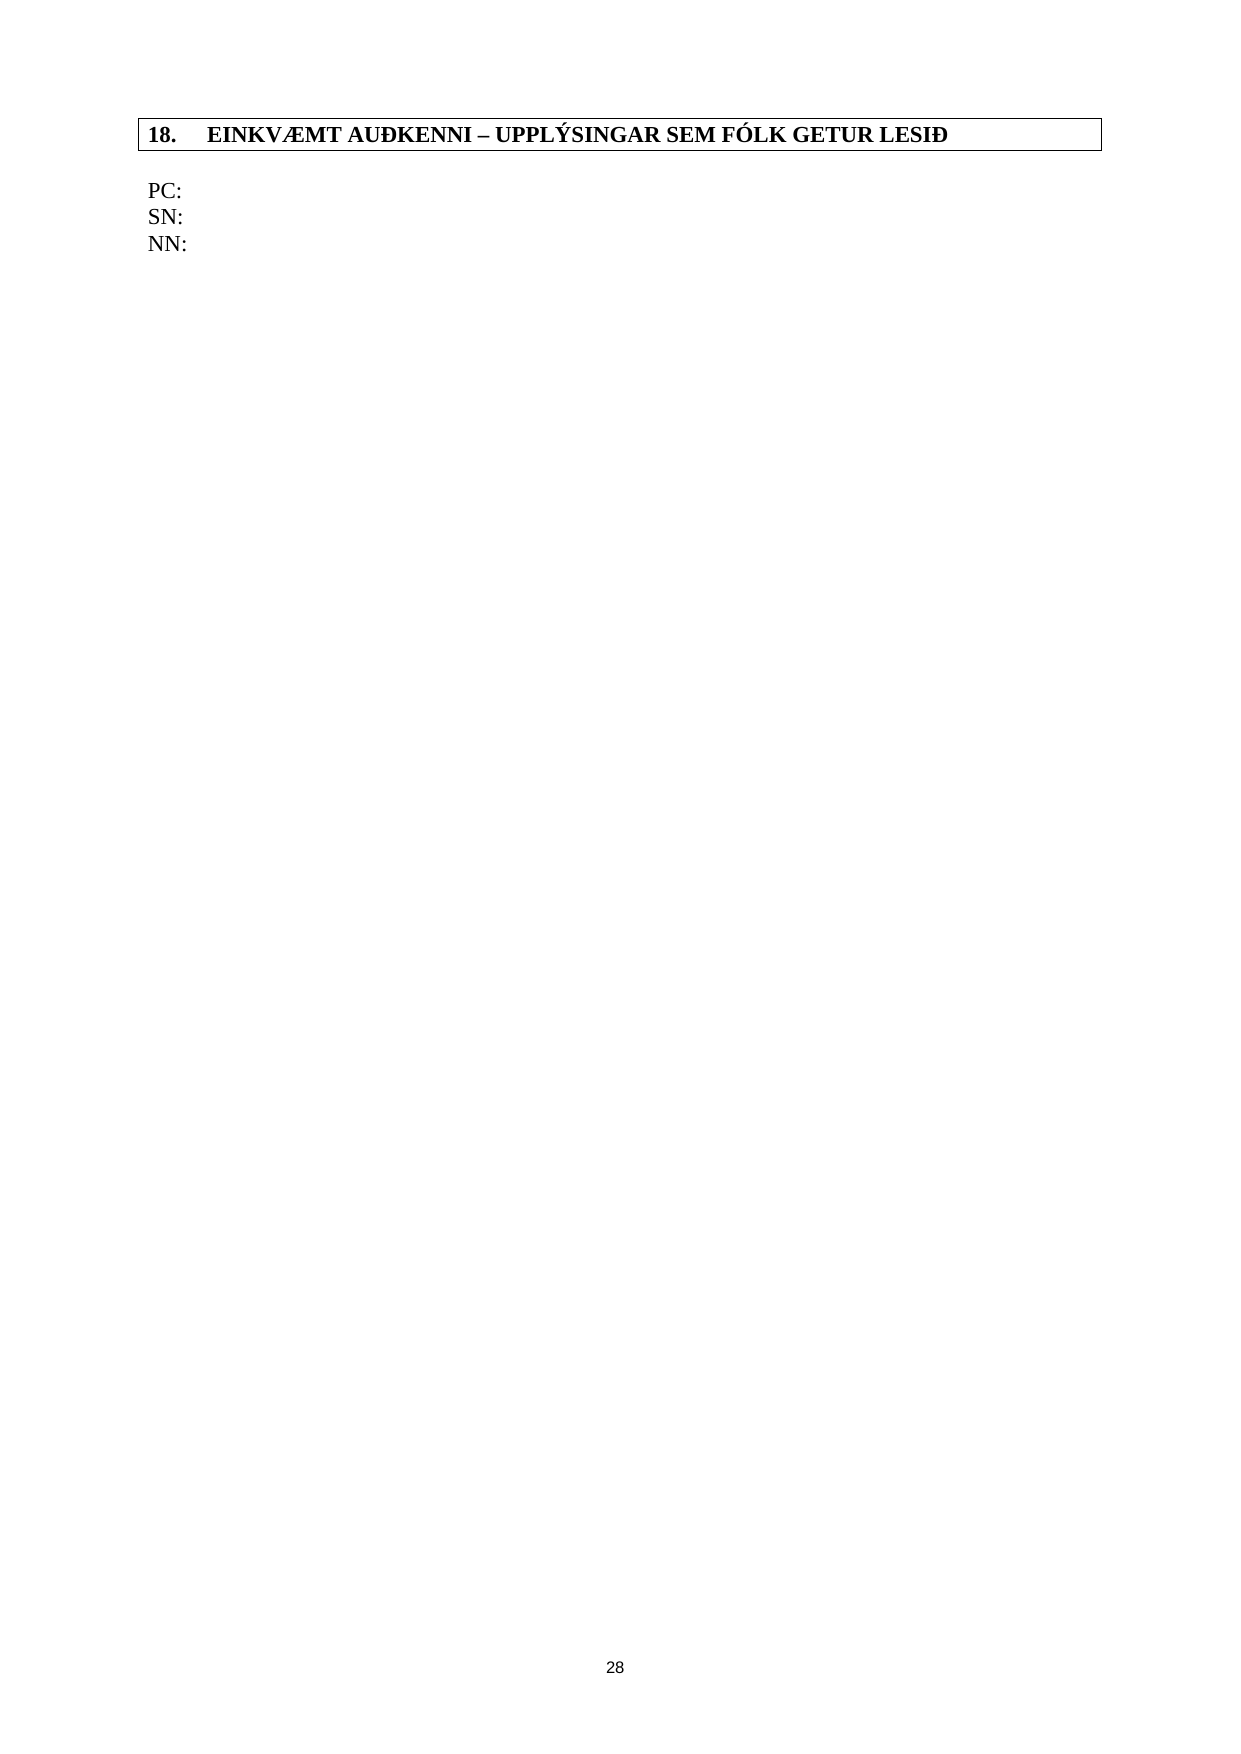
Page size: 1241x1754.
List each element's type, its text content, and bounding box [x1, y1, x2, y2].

text SN: [148, 203, 1092, 230]
text 18. EINKVÆMT AUÐKENNI – UPPLÝSINGAR SEM FÓLK GETUR LESIÐ [139, 119, 1101, 150]
text NN: [148, 230, 1092, 256]
text PC: [148, 177, 1092, 203]
